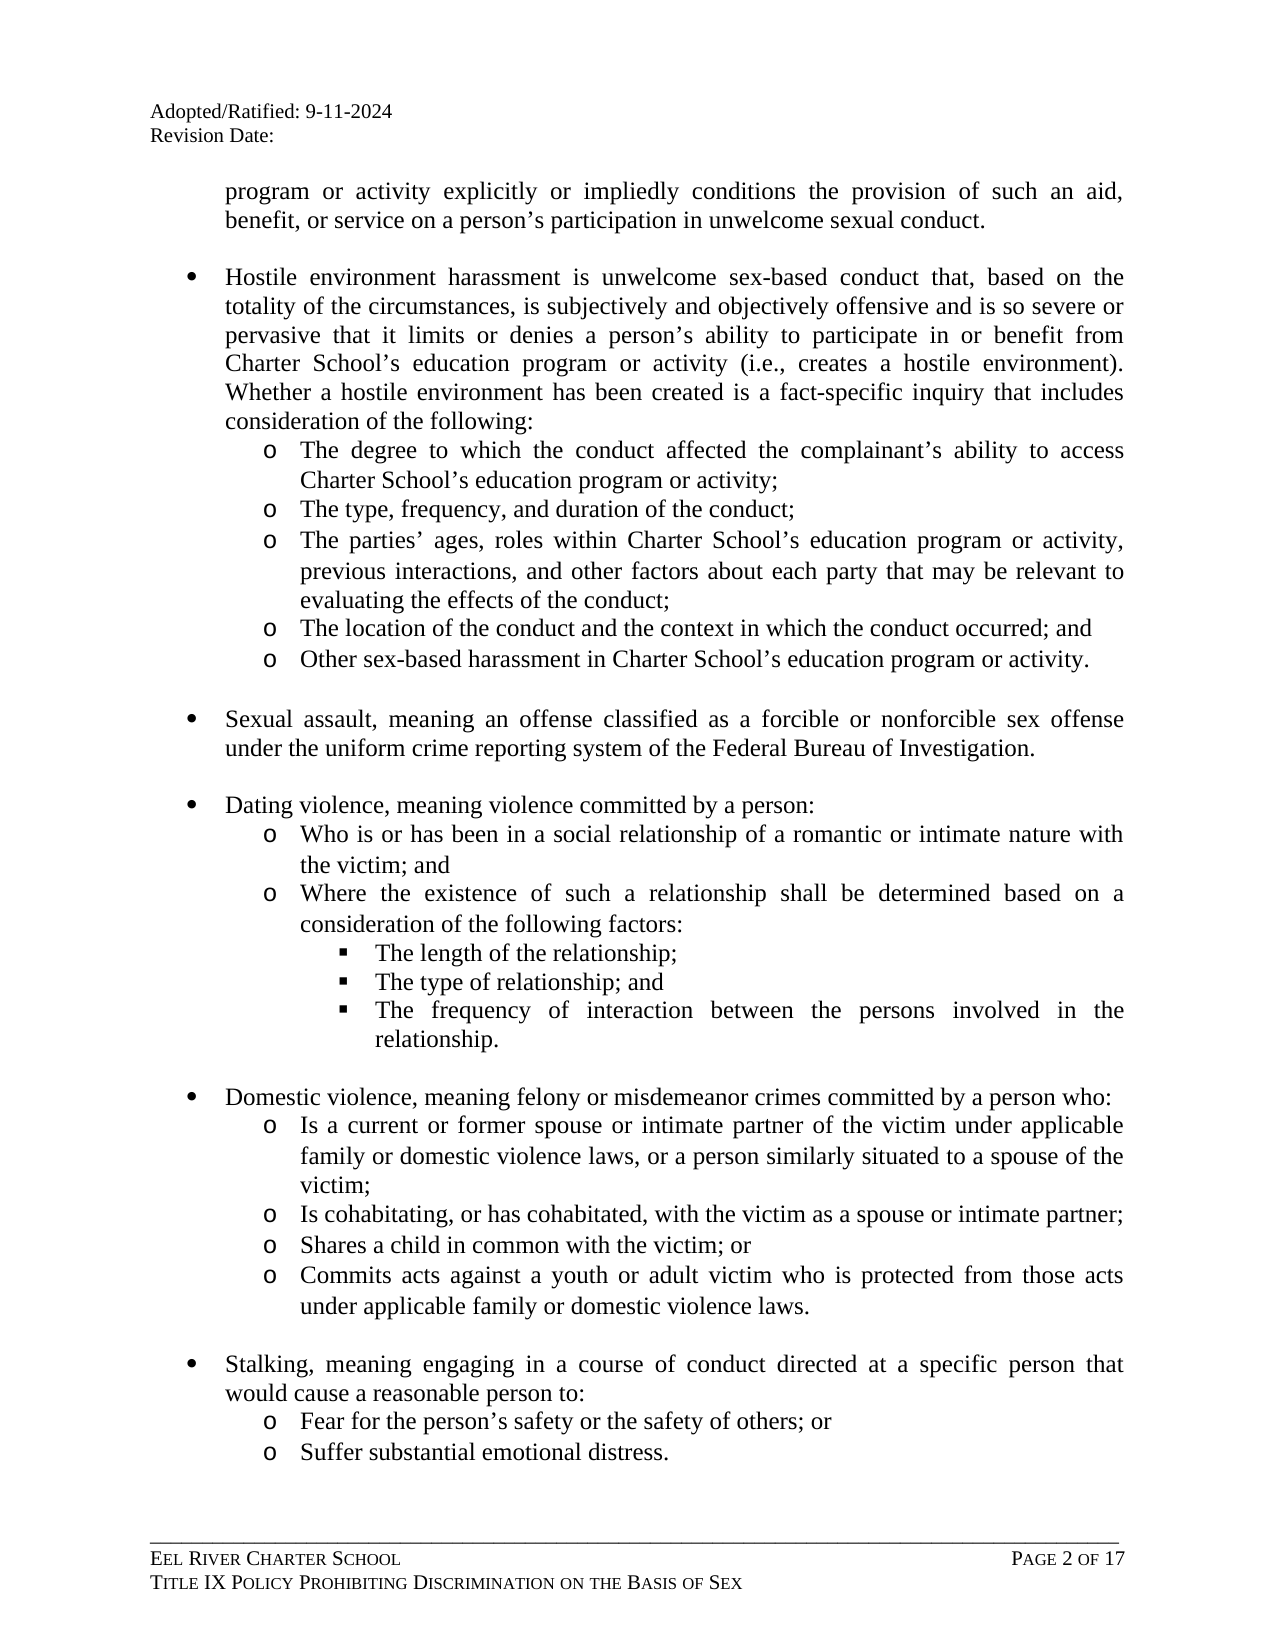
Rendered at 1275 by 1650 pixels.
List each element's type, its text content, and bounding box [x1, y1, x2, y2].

list Is a current or former spouse or intimate partner of the victim under applicable family or domestic violence laws, or a person similarly situated to a spouse of the victim; [262, 1111, 1125, 1199]
list Who is or has been in a social relationship of a romantic or intimate nature with the victim; and [262, 819, 1125, 878]
list Hostile environment harassment is unwelcome sex-based conduct that, based on the totality of the circumstances, is subjectively and objectively offensive and is so severe or pervasive that it limits or denies a person’s ability to participate in or benefit from Charter School’s education program or activity (i.e., creates a hostile environment). Whether a hostile environment has been created is a fact-specific inquiry that includes consideration of the following: [187, 262, 1125, 435]
list Domestic violence, meaning felony or misdemeanor crimes committed by a person who: [187, 1082, 1125, 1111]
list Where the existence of such a relationship shall be determined based on a consideration of the following factors: [262, 878, 1125, 938]
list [187, 176, 1125, 233]
list The parties’ ages, roles within Charter School’s education program or activity, previous interactions, and other factors about each party that may be relevant to evaluating the effects of the conduct; [262, 525, 1125, 613]
list Sexual assault, meaning an offense classified as a forcible or nonforcible sex offense under the uniform crime reporting system of the Federal Bureau of Investigation. [187, 704, 1125, 761]
list Dating violence, meaning violence committed by a person: [187, 790, 1125, 819]
list The type of relationship; and [337, 967, 1125, 996]
list Suffer substantial emotional distress. [262, 1437, 1125, 1468]
list Stalking, meaning engaging in a course of conduct directed at a specific person that would cause a reasonable person to: [187, 1349, 1125, 1406]
list Commits acts against a youth or adult victim who is protected from those acts under applicable family or domestic violence laws. [262, 1261, 1125, 1320]
list The degree to which the conduct affected the complainant’s ability to access Charter School’s education program or activity; [262, 435, 1125, 494]
list The length of the relationship; [337, 938, 1125, 967]
list Is cohabitating, or has cohabitated, with the victim as a spouse or intimate partner; [262, 1199, 1125, 1230]
list Fear for the person’s safety or the safety of others; or [262, 1406, 1125, 1437]
list Other sex-based harassment in Charter School’s education program or activity. [262, 644, 1125, 675]
list The frequency of interaction between the persons involved in the relationship. [337, 996, 1125, 1053]
list The type, frequency, and duration of the conduct; [262, 494, 1125, 525]
list Shares a child in common with the victim; or [262, 1230, 1125, 1261]
list The location of the conduct and the context in which the conduct occurred; and [262, 613, 1125, 644]
